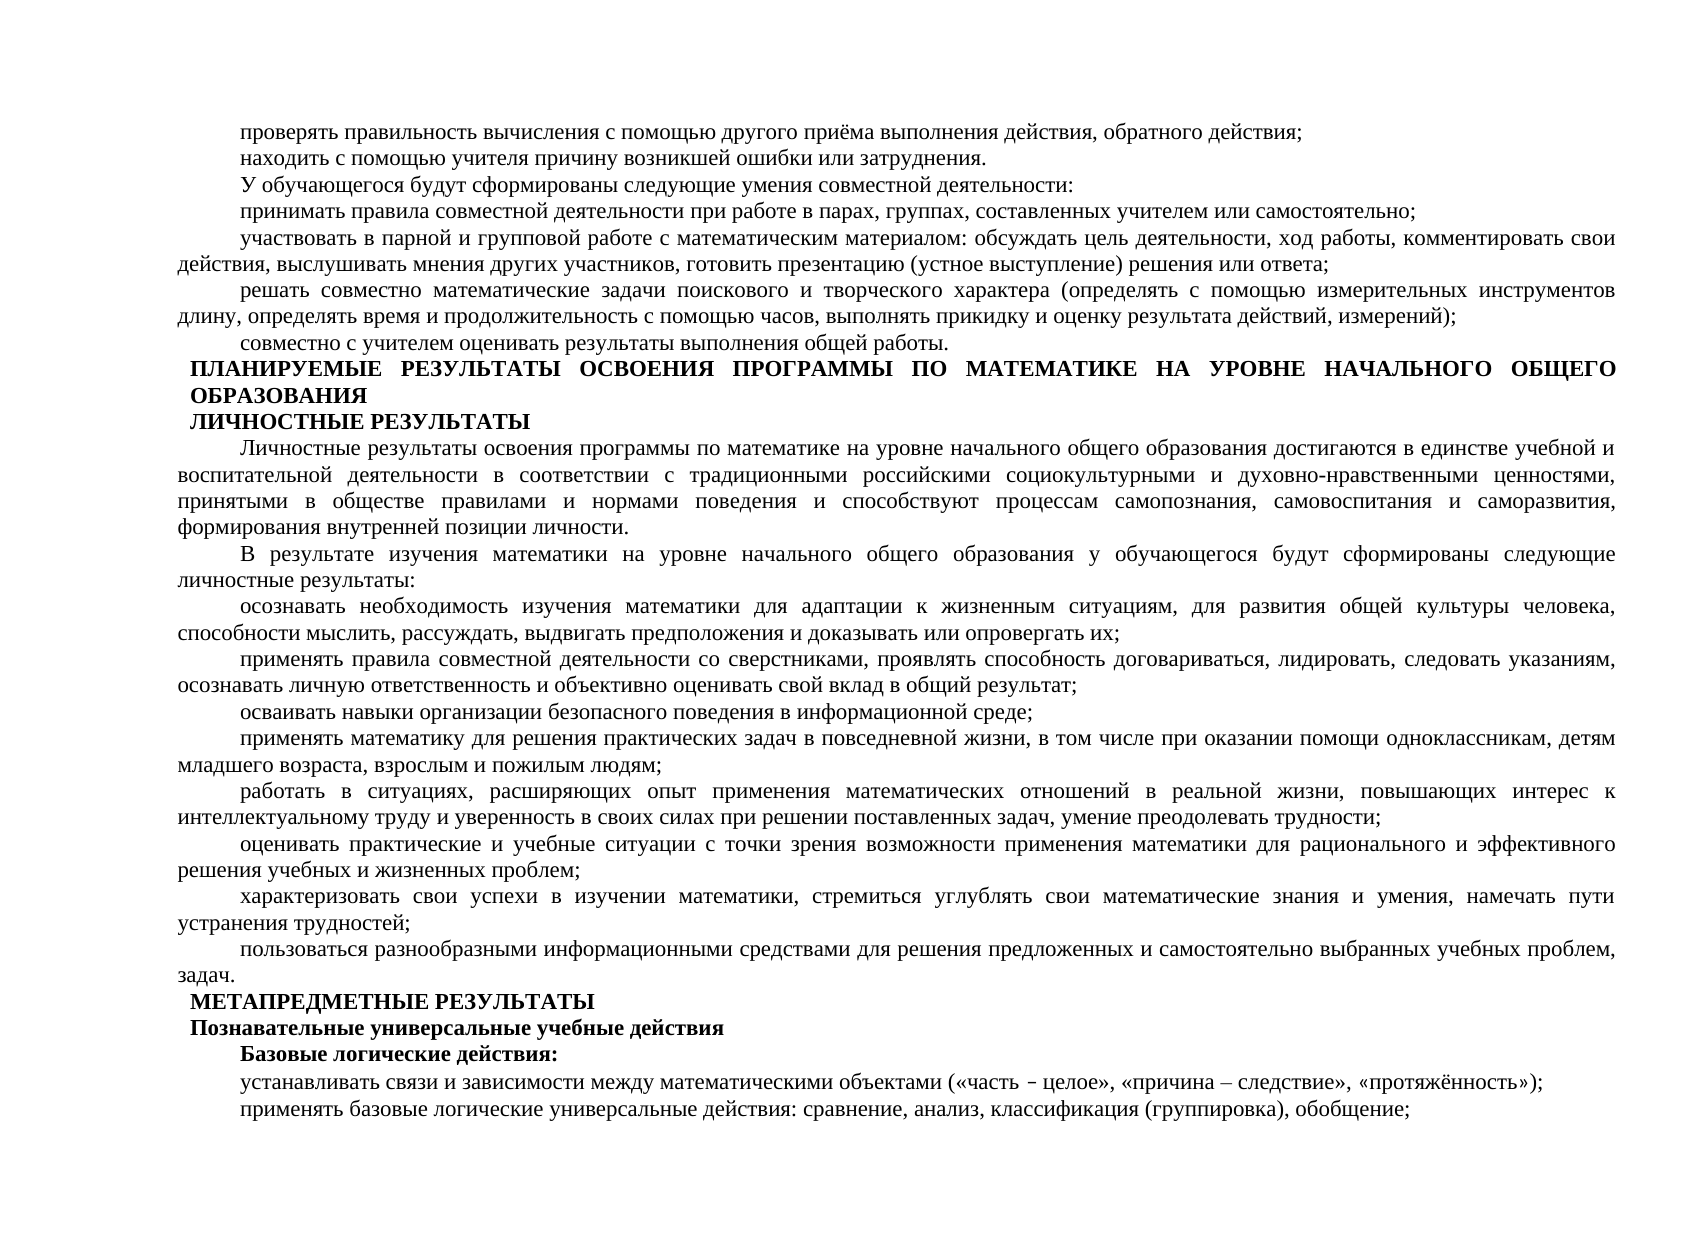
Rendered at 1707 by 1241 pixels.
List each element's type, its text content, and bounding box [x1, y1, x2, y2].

text характеризовать свои успехи в изучении математики, стремиться углублять свои математические знания и умения, намечать пути устранения трудностей; [177, 882, 1618, 935]
text участвовать в парной и групповой работе с математическим материалом: обсуждать цель деятельности, ход работы, комментировать свои действия, выслушивать мнения других участников, готовить презентацию (устное выступление) решения или ответа; [177, 223, 1618, 276]
text работать в ситуациях, расширяющих опыт применения математических отношений в реальной жизни, повышающих интерес к интеллектуальному труду и уверенность в своих силах при решении поставленных задач, умение преодолевать трудности; [177, 777, 1618, 830]
text осознавать необходимость изучения математики для адаптации к жизненным ситуациям, для развития общей культуры человека, способности мыслить, рассуждать, выдвигать предположения и доказывать или опровергать их; [177, 592, 1618, 645]
text применять математику для решения практических задач в повседневной жизни, в том числе при оказании помощи одноклассникам, детям младшего возраста, взрослым и пожилым людям; [177, 724, 1618, 777]
text Познавательные универсальные учебные действия [190, 1014, 1618, 1041]
text находить с помощью учителя причину возникшей ошибки или затруднения. [177, 144, 1618, 171]
text совместно с учителем оценивать результаты выполнения общей работы. [177, 329, 1618, 355]
text применять правила совместной деятельности со сверстниками, проявлять способность договариваться, лидировать, следовать указаниям, осознавать личную ответственность и объективно оценивать свой вклад в общий результат; [177, 645, 1618, 698]
text решать совместно математические задачи поискового и творческого характера (определять с помощью измерительных инструментов длину, определять время и продолжительность с помощью часов, выполнять прикидку и оценку результата действий, измерений); [177, 276, 1618, 329]
text осваивать навыки организации безопасного поведения в информационной среде; [177, 698, 1618, 724]
text МЕТАПРЕДМЕТНЫЕ РЕЗУЛЬТАТЫ [190, 988, 1618, 1014]
text проверять правильность вычисления с помощью другого приёма выполнения действия, обратного действия; [177, 118, 1618, 144]
text В результате изучения математики на уровне начального общего образования у обучающегося будут сформированы следующие личностные результаты: [177, 540, 1618, 592]
text применять базовые логические универсальные действия: сравнение, анализ, классификация (группировка), обобщение; [177, 1095, 1618, 1121]
text оценивать практические и учебные ситуации с точки зрения возможности применения математики для рационального и эффективного решения учебных и жизненных проблем; [177, 830, 1618, 882]
text ПЛАНИРУЕМЫЕ РЕЗУЛЬТАТЫ ОСВОЕНИЯ ПРОГРАММЫ ПО МАТЕМАТИКЕ НА УРОВНЕ НАЧАЛЬНОГО ОБЩЕГО ОБРАЗОВАНИЯ [190, 355, 1618, 408]
text принимать правила совместной деятельности при работе в парах, группах, составленных учителем или самостоятельно; [177, 197, 1618, 223]
text ЛИЧНОСТНЫЕ РЕЗУЛЬТАТЫ [190, 408, 1618, 434]
text Личностные результаты освоения программы по математике на уровне начального общего образования достигаются в единстве учебной и воспитательной деятельности в соответствии с традиционными российскими социокультурными и духовно-нравственными ценностями, принятыми в обществе правилами и нормами поведения и способствуют процессам самопознания, самовоспитания и саморазвития, формирования внутренней позиции личности. [177, 434, 1618, 540]
text устанавливать связи и зависимости между математическими объектами («часть – целое», «причина – следствие», «протяжённость»); [177, 1067, 1618, 1095]
text пользоваться разнообразными информационными средствами для решения предложенных и самостоятельно выбранных учебных проблем, задач. [177, 935, 1618, 988]
text У обучающегося будут сформированы следующие умения совместной деятельности: [177, 171, 1618, 197]
text Базовые логические действия: [177, 1041, 1618, 1067]
